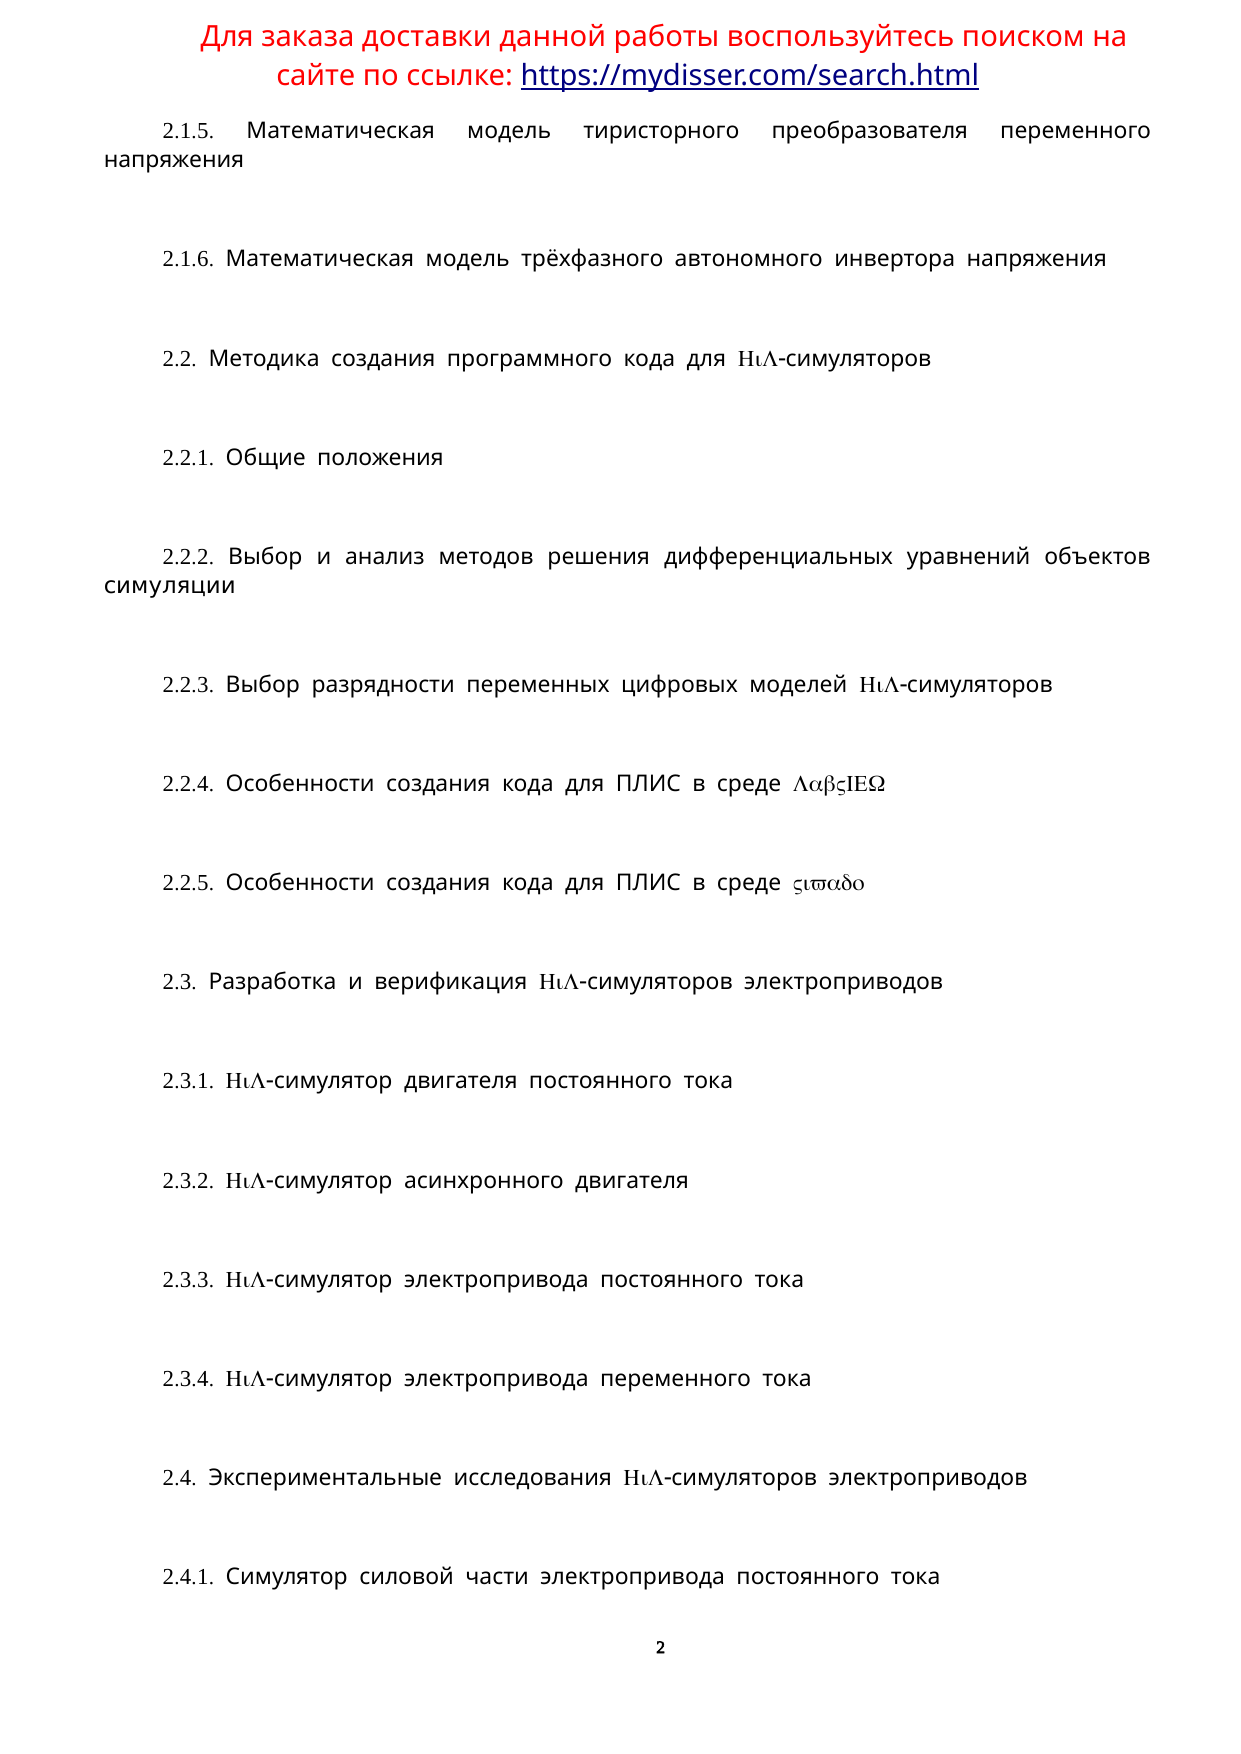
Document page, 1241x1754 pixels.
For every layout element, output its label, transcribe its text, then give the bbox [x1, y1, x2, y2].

text 2.3.4. HiL-симулятор электропривода переменного тока [103, 1362, 1152, 1391]
text 2.3.2. HiL-симулятор асинхронного двигателя [103, 1164, 1152, 1193]
text 2.1.5. Математическая модель тиристорного преобразователя переменного напряжения [103, 115, 1152, 172]
text 2.2.2. Выбор и анализ методов решения дифференциальных уравнений объектов симуляции [103, 540, 1152, 598]
text 2.2.4. Особенности создания кода для ПЛИС в среде LabVIEW [103, 767, 1152, 796]
text 2.4. Экспериментальные исследования HiL-симуляторов электроприводов [103, 1462, 1152, 1490]
text 2.2. Методика создания программного кода для HiL-симуляторов [103, 342, 1152, 371]
text 2.2.1. Общие положения [103, 441, 1152, 470]
text 2.3.1. HiL-симулятор двигателя постоянного тока [103, 1065, 1152, 1094]
text 2.4.1. Симулятор силовой части электропривода постоянного тока [103, 1561, 1152, 1589]
text 2.1.6. Математическая модель трёхфазного автономного инвертора напряжения [103, 243, 1152, 272]
text 2.2.3. Выбор разрядности переменных цифровых моделей HiL-симуляторов [103, 668, 1152, 697]
text 2.2.5. Особенности создания кода для ПЛИС в среде Vivado [103, 867, 1152, 895]
text 2.3.3. HiL-симулятор электропривода постоянного тока [103, 1263, 1152, 1292]
text 2.3. Разработка и верификация HiL-симуляторов электроприводов [103, 966, 1152, 994]
